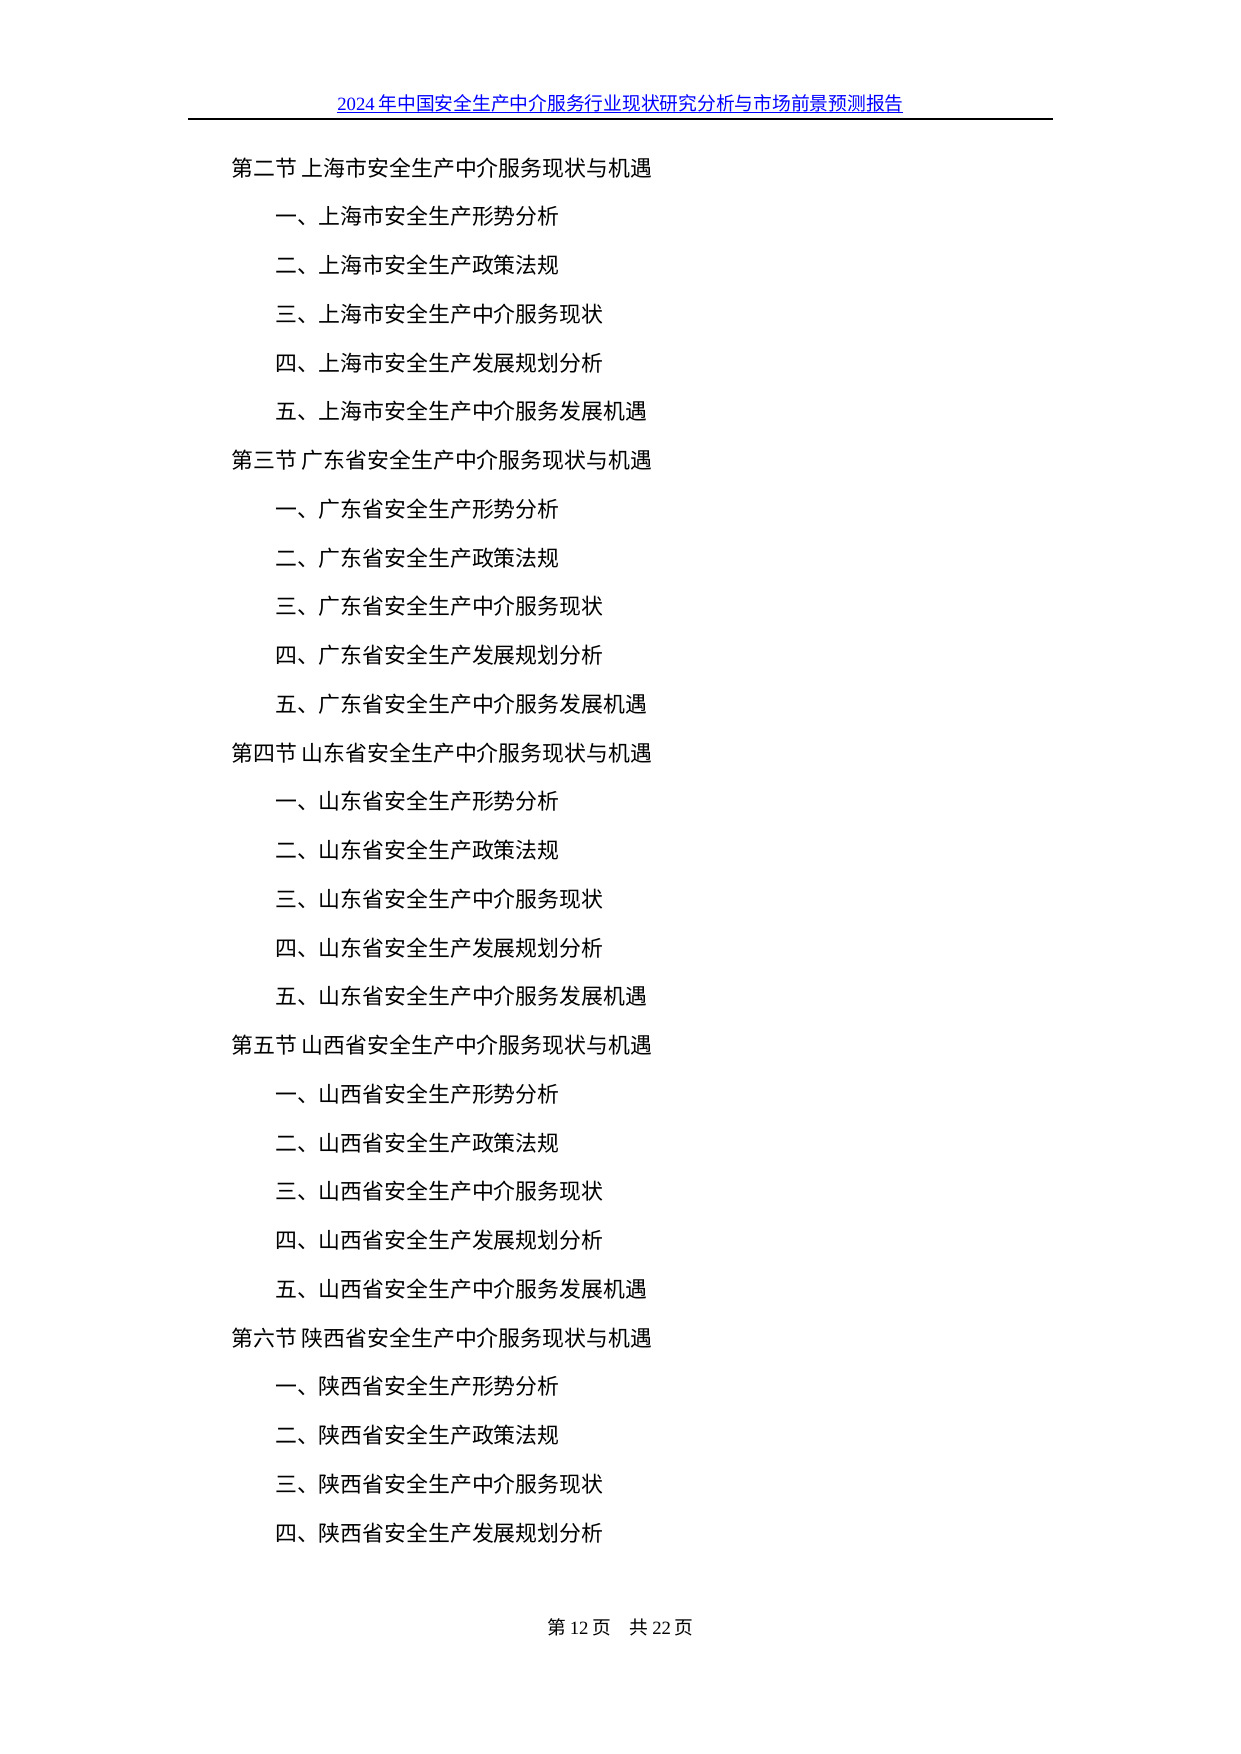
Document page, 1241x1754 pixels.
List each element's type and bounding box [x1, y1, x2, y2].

text [187, 150, 1053, 1548]
